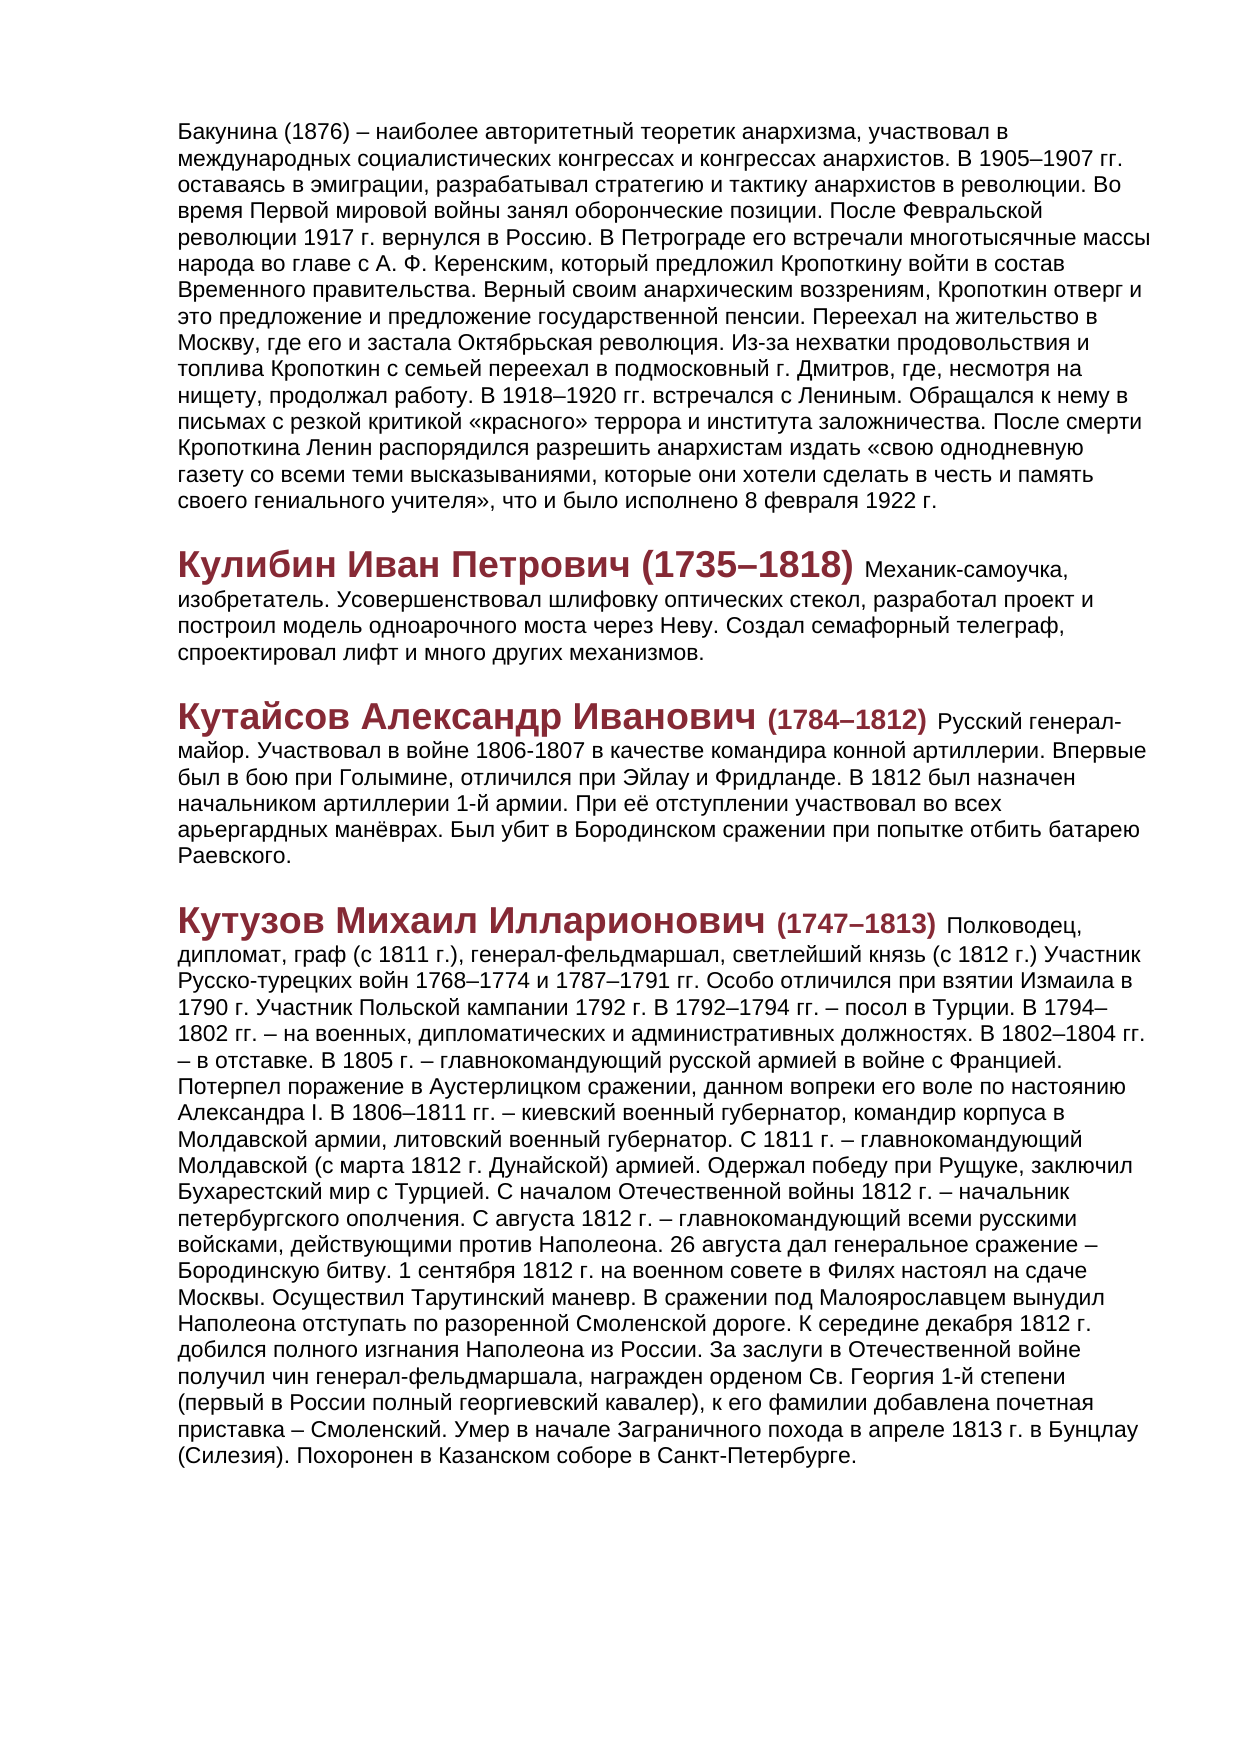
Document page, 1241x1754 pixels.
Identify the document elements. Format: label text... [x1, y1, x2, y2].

text Кутузов Михаил Илларионович (1747–1813) Полководец, дипломат, граф (с 1811 г.), генерал-фельдмаршал, светлейший князь (с 1812 г.) Участник Русско-турецких войн 1768–1774 и 1787–1791 гг. Особо отличился при взятии Измаила в 1790 г. Участник Польской кампании 1792 г. В 1792–1794 гг. – посол в Турции. В 1794–1802 гг. – на военных, дипломатических и административных должностях. В 1802–1804 гг. – в отставке. В 1805 г. – главнокомандующий русской армией в войне с Францией. Потерпел поражение в Аустерлицком сражении, данном вопреки его воле по настоянию Александра I. В 1806–1811 гг. – киевский военный губернатор, командир корпуса в Молдавской армии, литовский военный губернатор. С 1811 г. – главнокомандующий Молдавской (с марта 1812 г. Дунайской) армией. Одержал победу при Рущуке, заключил Бухарестский мир с Турцией. С началом Отечественной войны 1812 г. – начальник петербургского ополчения. С августа 1812 г. – главнокомандующий всеми русскими войсками, действующими против Наполеона. 26 августа дал генеральное сражение – Бородинскую битву. 1 сентября 1812 г. на военном совете в Филях настоял на сдаче Москвы. Осуществил Тарутинский маневр. В сражении под Малоярославцем вынудил Наполеона отступать по разоренной Смоленской дороге. К середине декабря 1812 г. добился полного изгнания Наполеона из России. За заслуги в Отечественной войне получил чин генерал-фельдмаршала, награжден орденом Св. Георгия 1-й степени (первый в России полный георгиевский кавалер), к его фамилии добавлена почетная приставка – Смоленский. Умер в начале Заграничного похода в апреле 1813 г. в Бунцлау (Силезия). Похоронен в Казанском соборе в Санкт-Петербурге. [177, 898, 1152, 1468]
text Кутайсов Александр Иванович (1784–1812) Русский генерал-майор. Участвовал в войне 1806-1807 в качестве командира конной артиллерии. Впервые был в бою при Голымине, отличился при Эйлау и Фридланде. В 1812 был назначен начальником артиллерии 1-й армии. При её отступлении участвовал во всех арьергардных манёврах. Был убит в Бородинском сражении при попытке отбить батарею Раевского. [177, 694, 1152, 869]
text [177, 118, 1152, 513]
subtitle Кулибин Иван Петрович (1735–1818) Механик-самоучка, изобретатель. Усовершенствовал шлифовку оптических стекол, разработал проект и построил модель одноарочного моста через Неву. Создал семафорный телеграф, спроектировал лифт и много других механизмов. [177, 543, 1152, 665]
